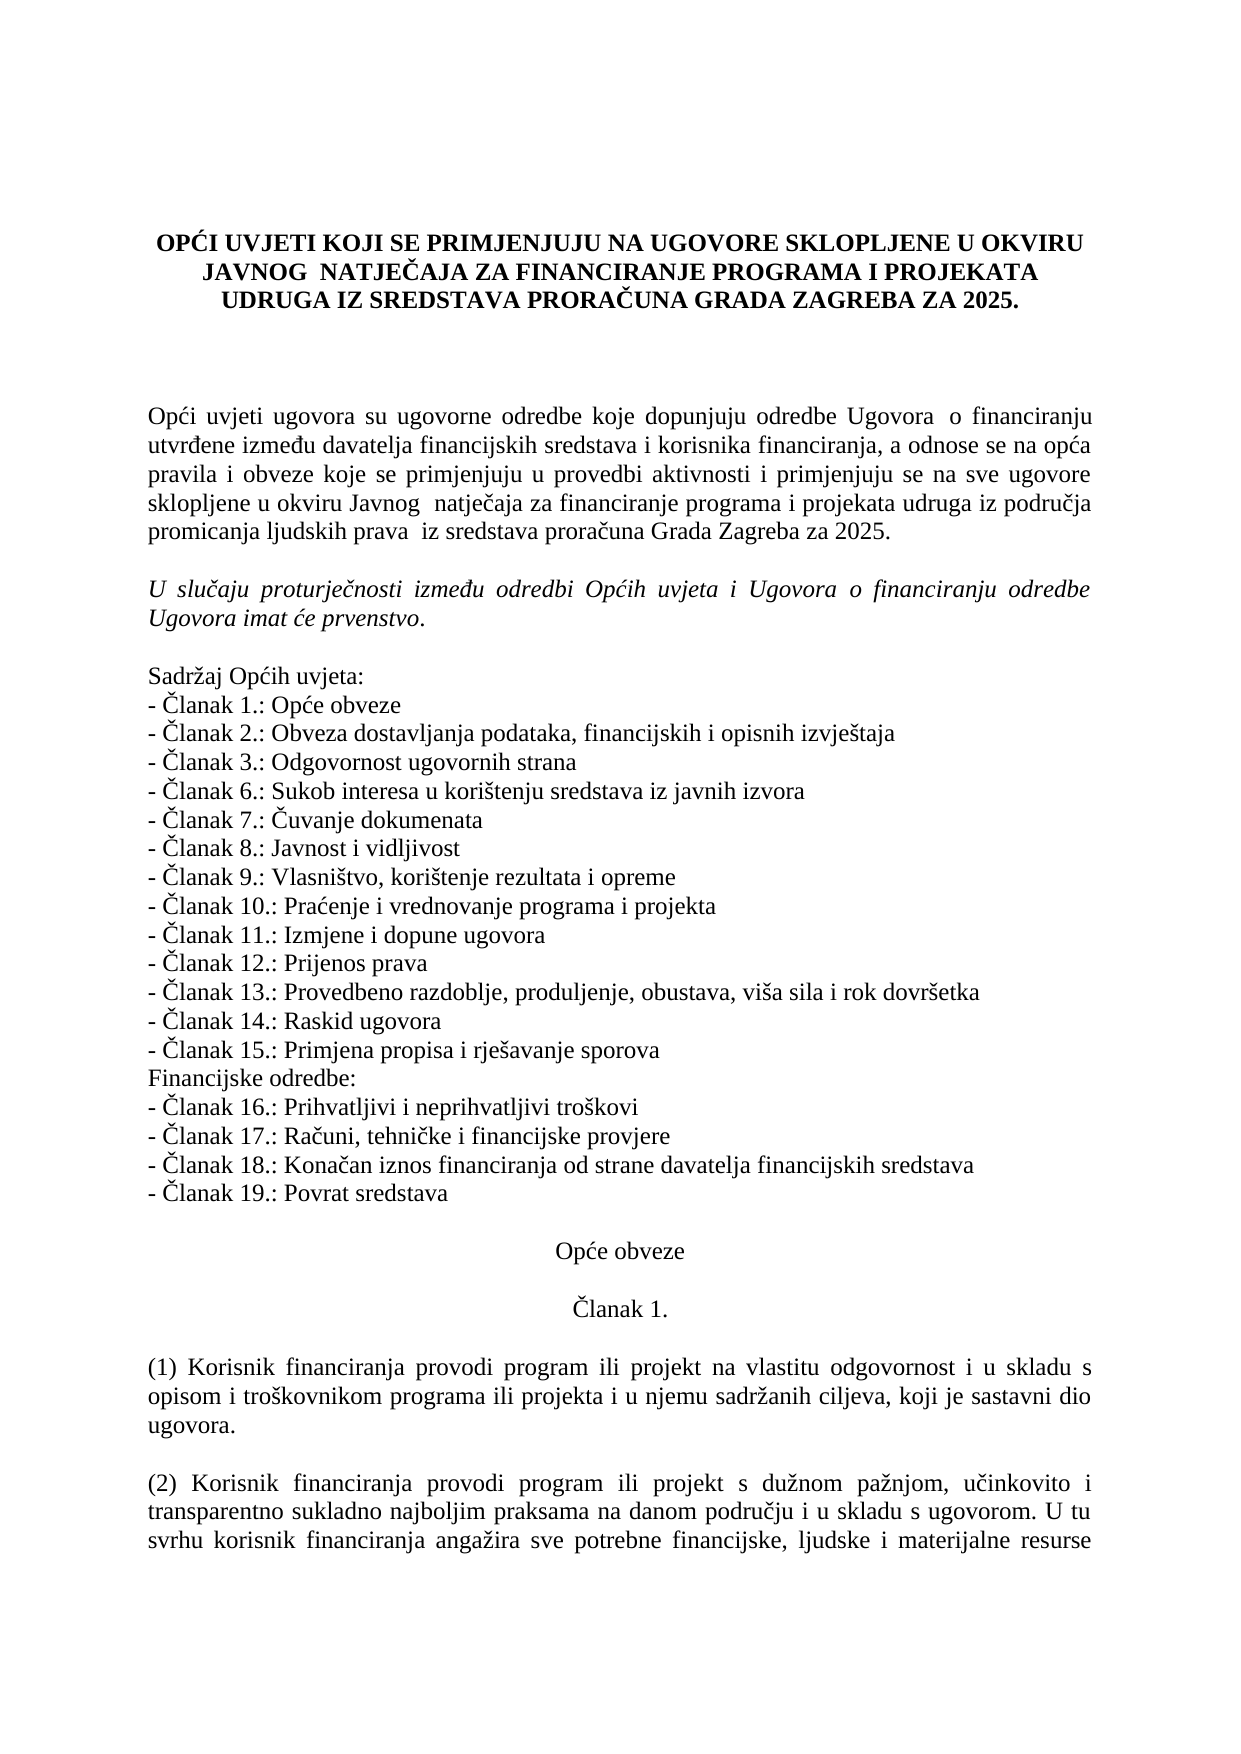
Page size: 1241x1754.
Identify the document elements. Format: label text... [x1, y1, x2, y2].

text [148, 1468, 1092, 1554]
text Financijske odredbe: [148, 1063, 1092, 1092]
text - Članak 1.: Opće obveze [148, 690, 1092, 718]
text - Članak 11.: Izmjene i dopune ugovora [148, 920, 1092, 948]
text - Članak 8.: Javnost i vidljivost [148, 833, 1092, 862]
text U slučaju proturječnosti između odredbi Općih uvjeta i Ugovora o financiranju odredbe Ugovora imat će prvenstvo. [148, 574, 1092, 632]
text - Članak 3.: Odgovornost ugovornih strana [148, 747, 1092, 776]
text Sadržaj Općih uvjeta: [148, 661, 1092, 690]
text - Članak 7.: Čuvanje dokumenata [148, 805, 1092, 833]
text - Članak 9.: Vlasništvo, korištenje rezultata i opreme [148, 862, 1092, 891]
text - Članak 12.: Prijenos prava [148, 948, 1092, 977]
text - Članak 18.: Konačan iznos financiranja od strane davatelja financijskih sredstava [148, 1150, 1092, 1178]
text - Članak 15.: Primjena propisa i rješavanje sporova [148, 1035, 1092, 1063]
text - Članak 13.: Provedbeno razdoblje, produljenje, obustava, viša sila i rok dovršetka [148, 977, 1092, 1006]
text Opće obveze [148, 1236, 1092, 1265]
text - Članak 2.: Obveza dostavljanja podataka, financijskih i opisnih izvještaja [148, 718, 1092, 747]
text (1) Korisnik financiranja provodi program ili projekt na vlastitu odgovornost i u skladu s opisom i troškovnikom programa ili projekta i u njemu sadržanih ciljeva, koji je sastavni dio ugovora. [148, 1352, 1092, 1438]
text - Članak 10.: Praćenje i vrednovanje programa i projekta [148, 891, 1092, 920]
text - Članak 14.: Raskid ugovora [148, 1006, 1092, 1035]
text Članak 1. [148, 1294, 1092, 1323]
text OPĆI UVJETI KOJI SE PRIMJENJUJU NA UGOVORE SKLOPLJENE U OKVIRU JAVNOG NATJEČAJA ZA FINANCIRANJE PROGRAMA I PROJEKATA UDRUGA IZ SREDSTAVA PRORAČUNA GRADA ZAGREBA ZA 2025. [148, 228, 1092, 314]
text - Članak 6.: Sukob interesa u korištenju sredstava iz javnih izvora [148, 776, 1092, 805]
text Opći uvjeti ugovora su ugovorne odredbe koje dopunjuju odredbe Ugovora o financiranju utvrđene između davatelja financijskih sredstava i korisnika financiranja, a odnose se na opća pravila i obveze koje se primjenjuju u provedbi aktivnosti i primjenjuju se na sve ugovore sklopljene u okviru Javnog natječaja za financiranje programa i projekata udruga iz područja promicanja ljudskih prava iz sredstava proračuna Grada Zagreba za 2025. [148, 401, 1092, 545]
text - Članak 16.: Prihvatljivi i neprihvatljivi troškovi [148, 1092, 1092, 1121]
text - Članak 19.: Povrat sredstava [148, 1178, 1092, 1207]
text - Članak 17.: Računi, tehničke i financijske provjere [148, 1121, 1092, 1150]
